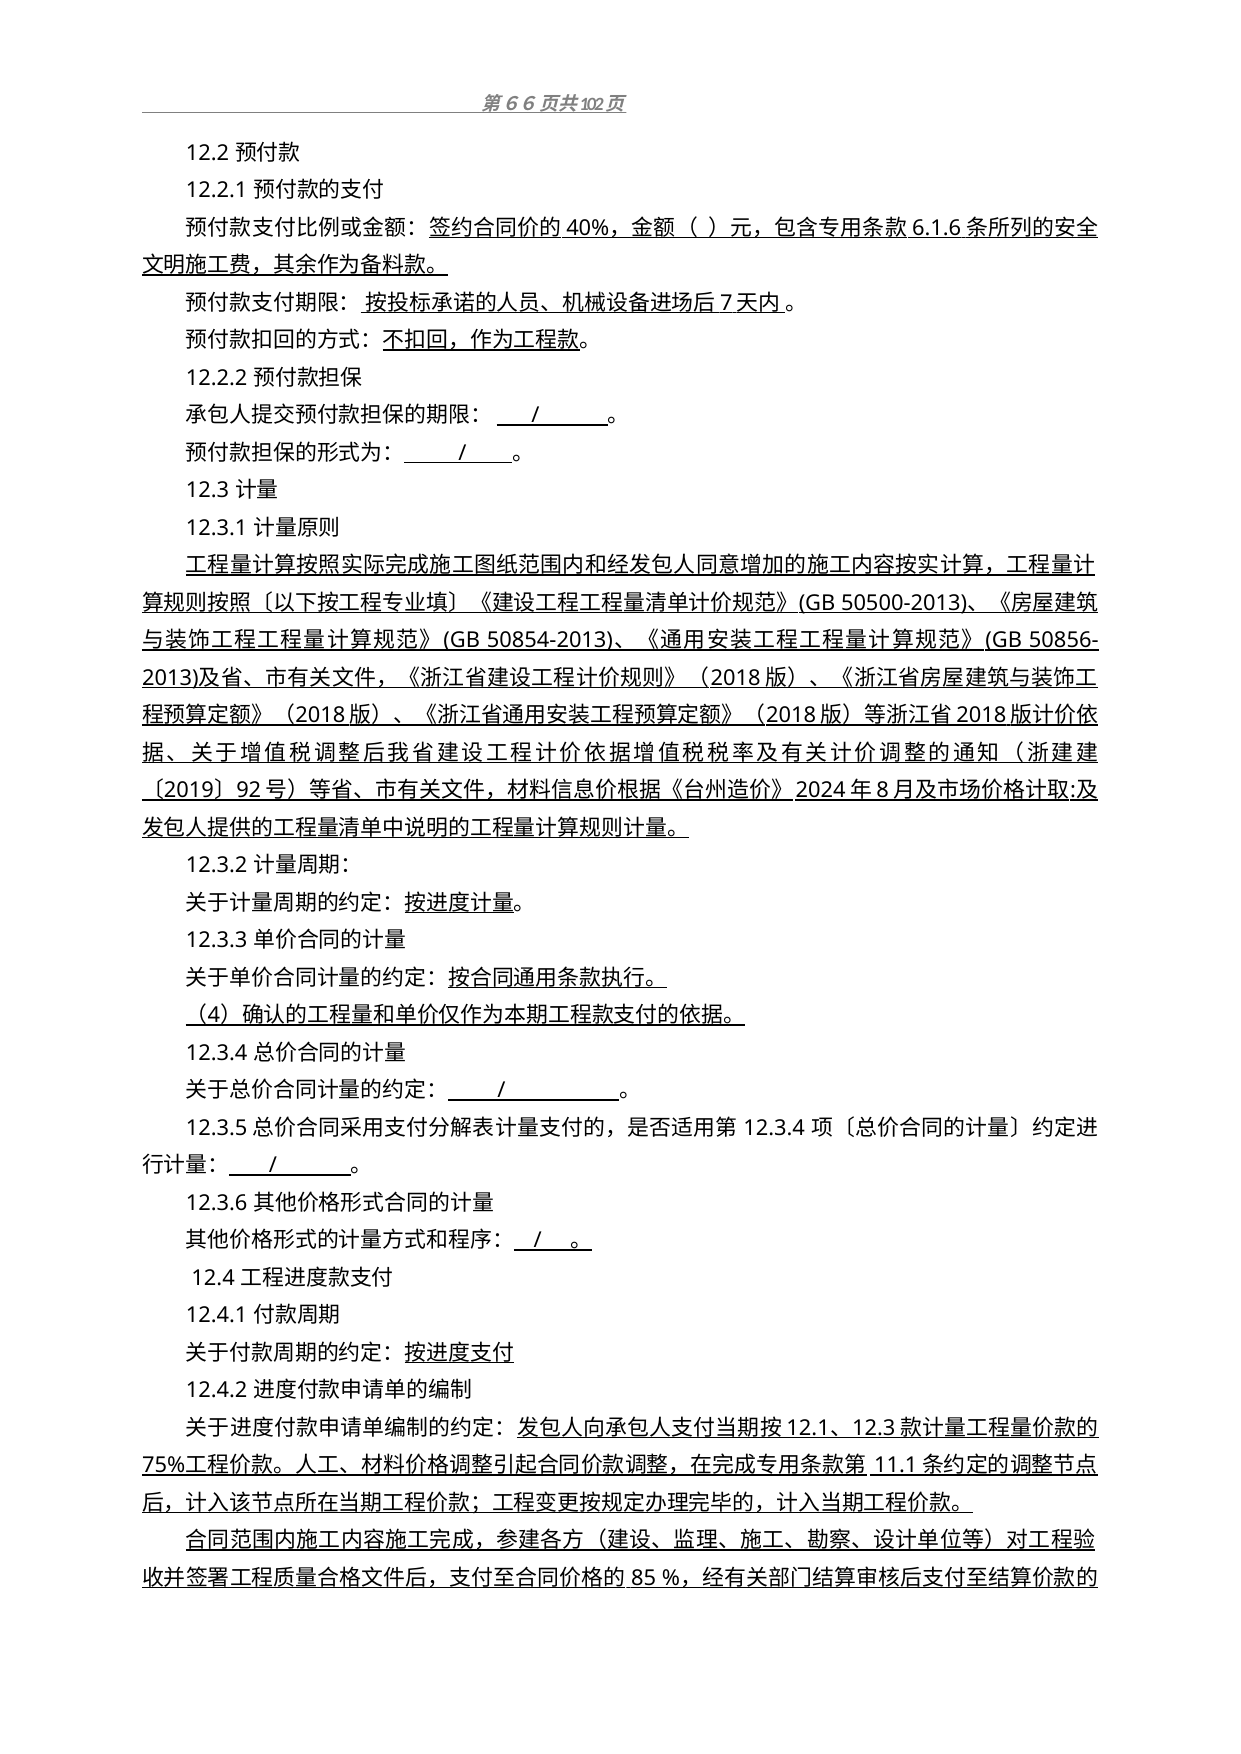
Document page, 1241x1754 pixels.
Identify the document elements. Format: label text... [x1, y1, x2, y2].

text 工程量计算按照实际完成施工图纸范围内和经发包人同意增加的施工内容按实计算，工程量计算规则按照〔以下按工程专业填〕《建设工程工程量清单计价规范》(GB 50500-2013)、《房屋建筑与装饰工程工程量计算规范》(GB 50854-2013)、《通用安装工程工程量计算规范》(GB 50856-2013)及省、市有关文件，《浙江省建设工程计价规则》（2018版）、《浙江省房屋建筑与装饰工程预算定额》（2018版）、《浙江省通用安装工程预算定额》（2018版）等浙江省2018版计价依据、关于增值税调整后我省建设工程计价依据增值税税率及有关计价调整的通知（浙建建〔2019〕92号）等省、市有关文件，材料信息价根据《台州造价》2024年8月及市场价格计取:及发包人提供的工程量清单中说明的工程量计算规则计量。 [142, 763, 1098, 842]
text 12.3.1 计量原则 [142, 505, 1098, 542]
text 12.4 工程进度款支付 [142, 1255, 1098, 1292]
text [142, 1517, 1098, 1592]
text 关于进度付款申请单编制的约定：发包人向承包人支付当期按12.1、12.3款计量工程量价款的75%工程价款。人工、材料价格调整引起合同价款调整，在完成专用条款第11.1条约定的调整节点后，计入该节点所在当期工程价款；工程变更按规定办理完毕的，计入当期工程价款。 [142, 1405, 1098, 1517]
text 关于计量周期的约定：按进度计量。 [142, 880, 1098, 917]
text 关于总价合同计量的约定： / 。 [142, 1067, 1098, 1105]
text 12.4.2 进度付款申请单的编制 [142, 1367, 1098, 1405]
text 预付款担保的形式为： / 。 [142, 430, 1098, 467]
text 预付款支付比例或金额：签约合同价的40%，金额（ ）元，包含专用条款6.1.6条所列的安全文明施工费，其余作为备料款。 [142, 205, 1098, 280]
text 12.3.4 总价合同的计量 [142, 1030, 1098, 1067]
text 预付款支付期限： 按投标承诺的人员、机械设备进场后7天内 。 [142, 280, 1098, 317]
text 12.3.3 单价合同的计量 [142, 917, 1098, 955]
text 12.3.2 计量周期： [142, 842, 1098, 880]
text 工程量计算按照实际完成施工图纸范围内和经发包人同意增加的施工内容按实计算，工程量计算规则按照〔以下按工程专业填〕《建设工程工程量清单计价规范》(GB 50500-2013)、《房屋建筑与装饰工程工程量计算规范》(GB 50854-2013)、《通用安装工程工程量计算规范》(GB 50856-2013)及省、市有关文件，《浙江省建设工程计价规则》（2018版）、《浙江省房屋建筑与装饰工程预算定额》（2018版）、《浙江省通用安装工程预算定额》（2018版）等浙江省2018版计价依据、关于增值税调整后我省建设工程计价依据增值税税率及有关计价调整的通知（浙建建〔2019〕92号）等省、市有关文件，材料信息价根据《台州造价》2024年8月及市场价格计取:及发包人提供的工程量清单中说明的工程量计算规则计量。 [142, 613, 1098, 724]
text 关于单价合同计量的约定：按合同通用条款执行。 [142, 955, 1098, 992]
text 其他价格形式的计量方式和程序： / 。 [142, 1217, 1098, 1255]
text 12.4.1 付款周期 [142, 1292, 1098, 1330]
text 12.3.6 其他价格形式合同的计量 [142, 1180, 1098, 1217]
text 12.2.2 预付款担保 [142, 355, 1098, 392]
text （4）确认的工程量和单价仅作为本期工程款支付的依据。 [142, 992, 1098, 1030]
text 12.3 计量 [142, 467, 1098, 505]
text 承包人提交预付款担保的期限： / 。 [142, 392, 1098, 430]
text 预付款扣回的方式：不扣回，作为工程款。 [142, 317, 1098, 355]
text 关于付款周期的约定：按进度支付 [142, 1330, 1098, 1367]
text 工程量计算按照实际完成施工图纸范围内和经发包人同意增加的施工内容按实计算，工程量计算规则按照〔以下按工程专业填〕《建设工程工程量清单计价规范》(GB 50500-2013)、《房屋建筑与装饰工程工程量计算规范》(GB 50854-2013)、《通用安装工程工程量计算规范》(GB 50856-2013)及省、市有关文件，《浙江省建设工程计价规则》（2018版）、《浙江省房屋建筑与装饰工程预算定额》（2018版）、《浙江省通用安装工程预算定额》（2018版）等浙江省2018版计价依据、关于增值税调整后我省建设工程计价依据增值税税率及有关计价调整的通知（浙建建〔2019〕92号）等省、市有关文件，材料信息价根据《台州造价》2024年8月及市场价格计取:及发包人提供的工程量清单中说明的工程量计算规则计量。 [142, 542, 1098, 612]
text 12.3.5总价合同采用支付分解表计量支付的，是否适用第12.3.4 项〔总价合同的计量〕约定进行计量： / 。 [142, 1105, 1098, 1180]
text 12.2 预付款 [142, 130, 1098, 167]
text 12.2.1 预付款的支付 [142, 167, 1098, 205]
